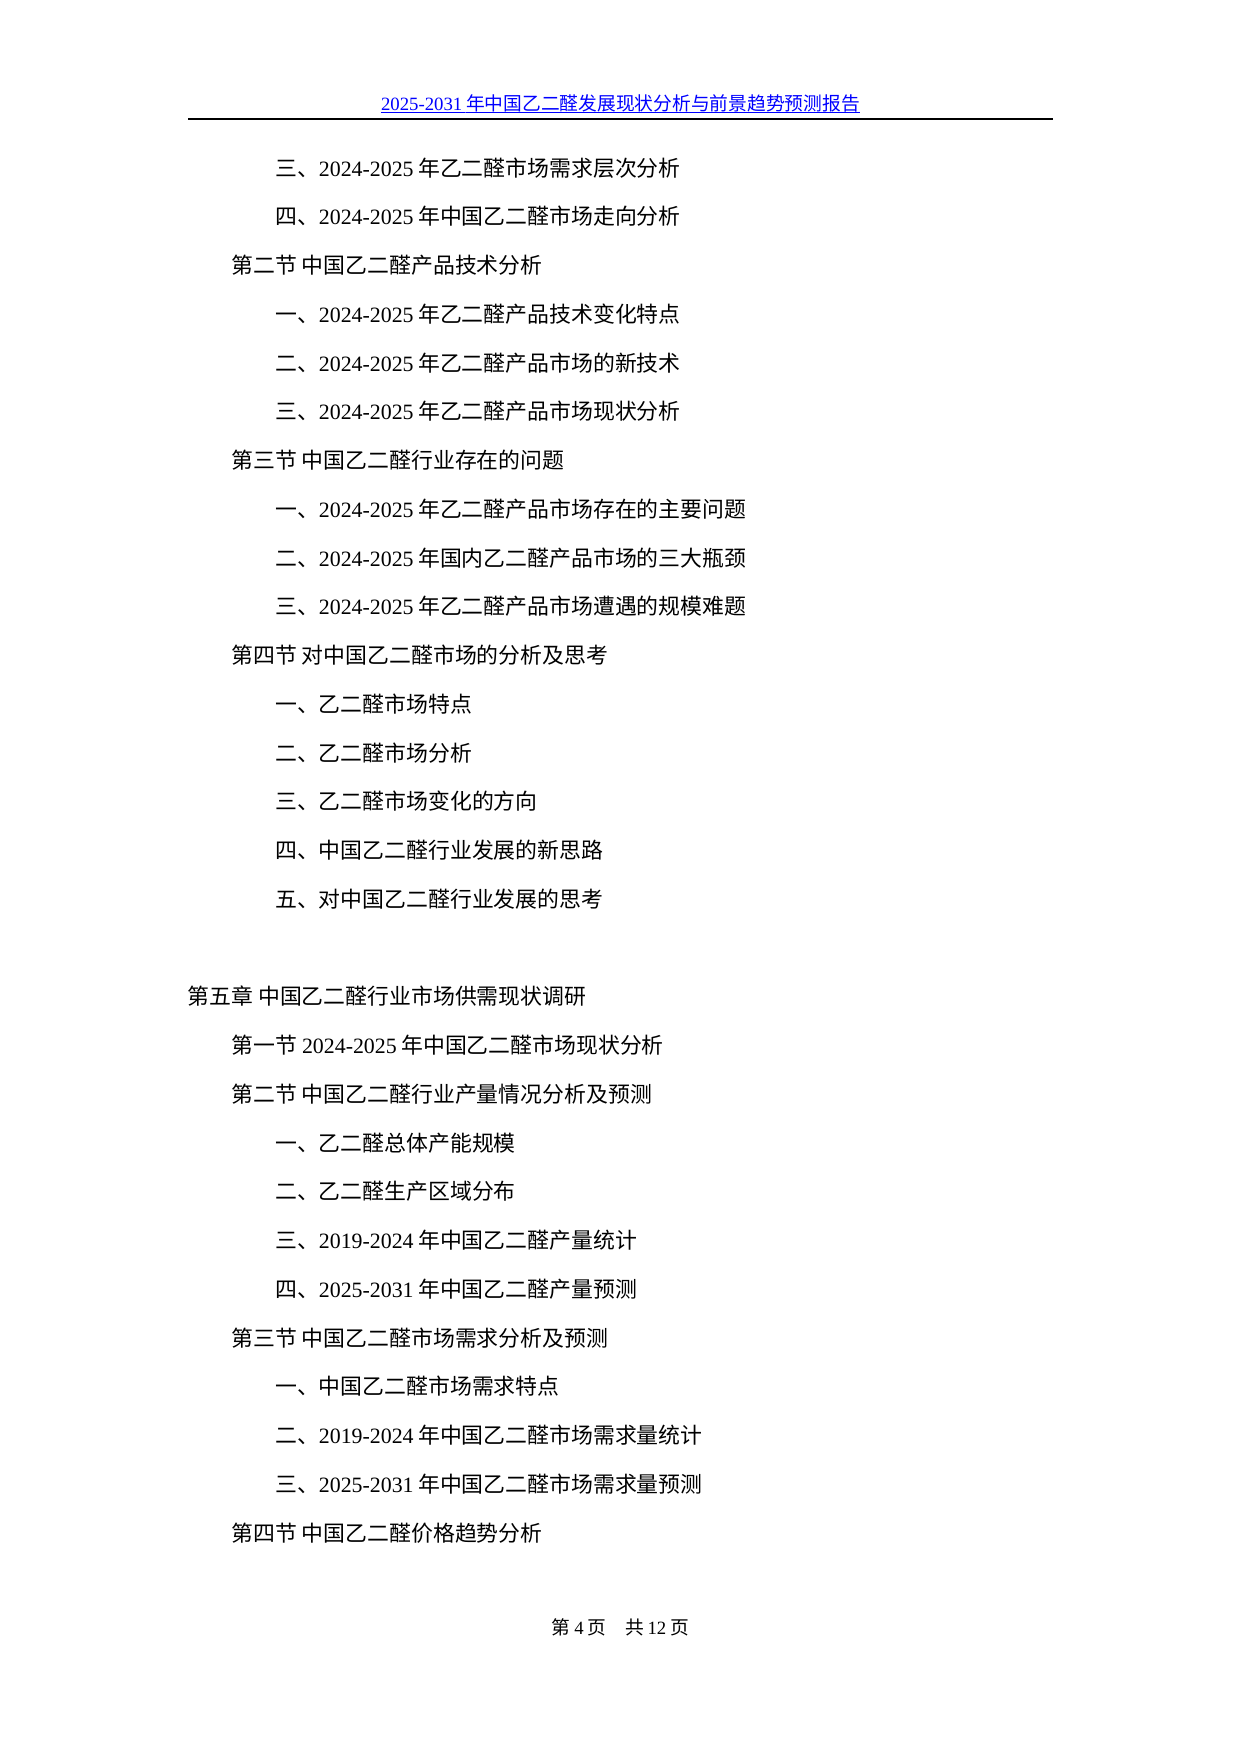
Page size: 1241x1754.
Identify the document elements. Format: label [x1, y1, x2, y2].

text [187, 150, 1053, 1548]
